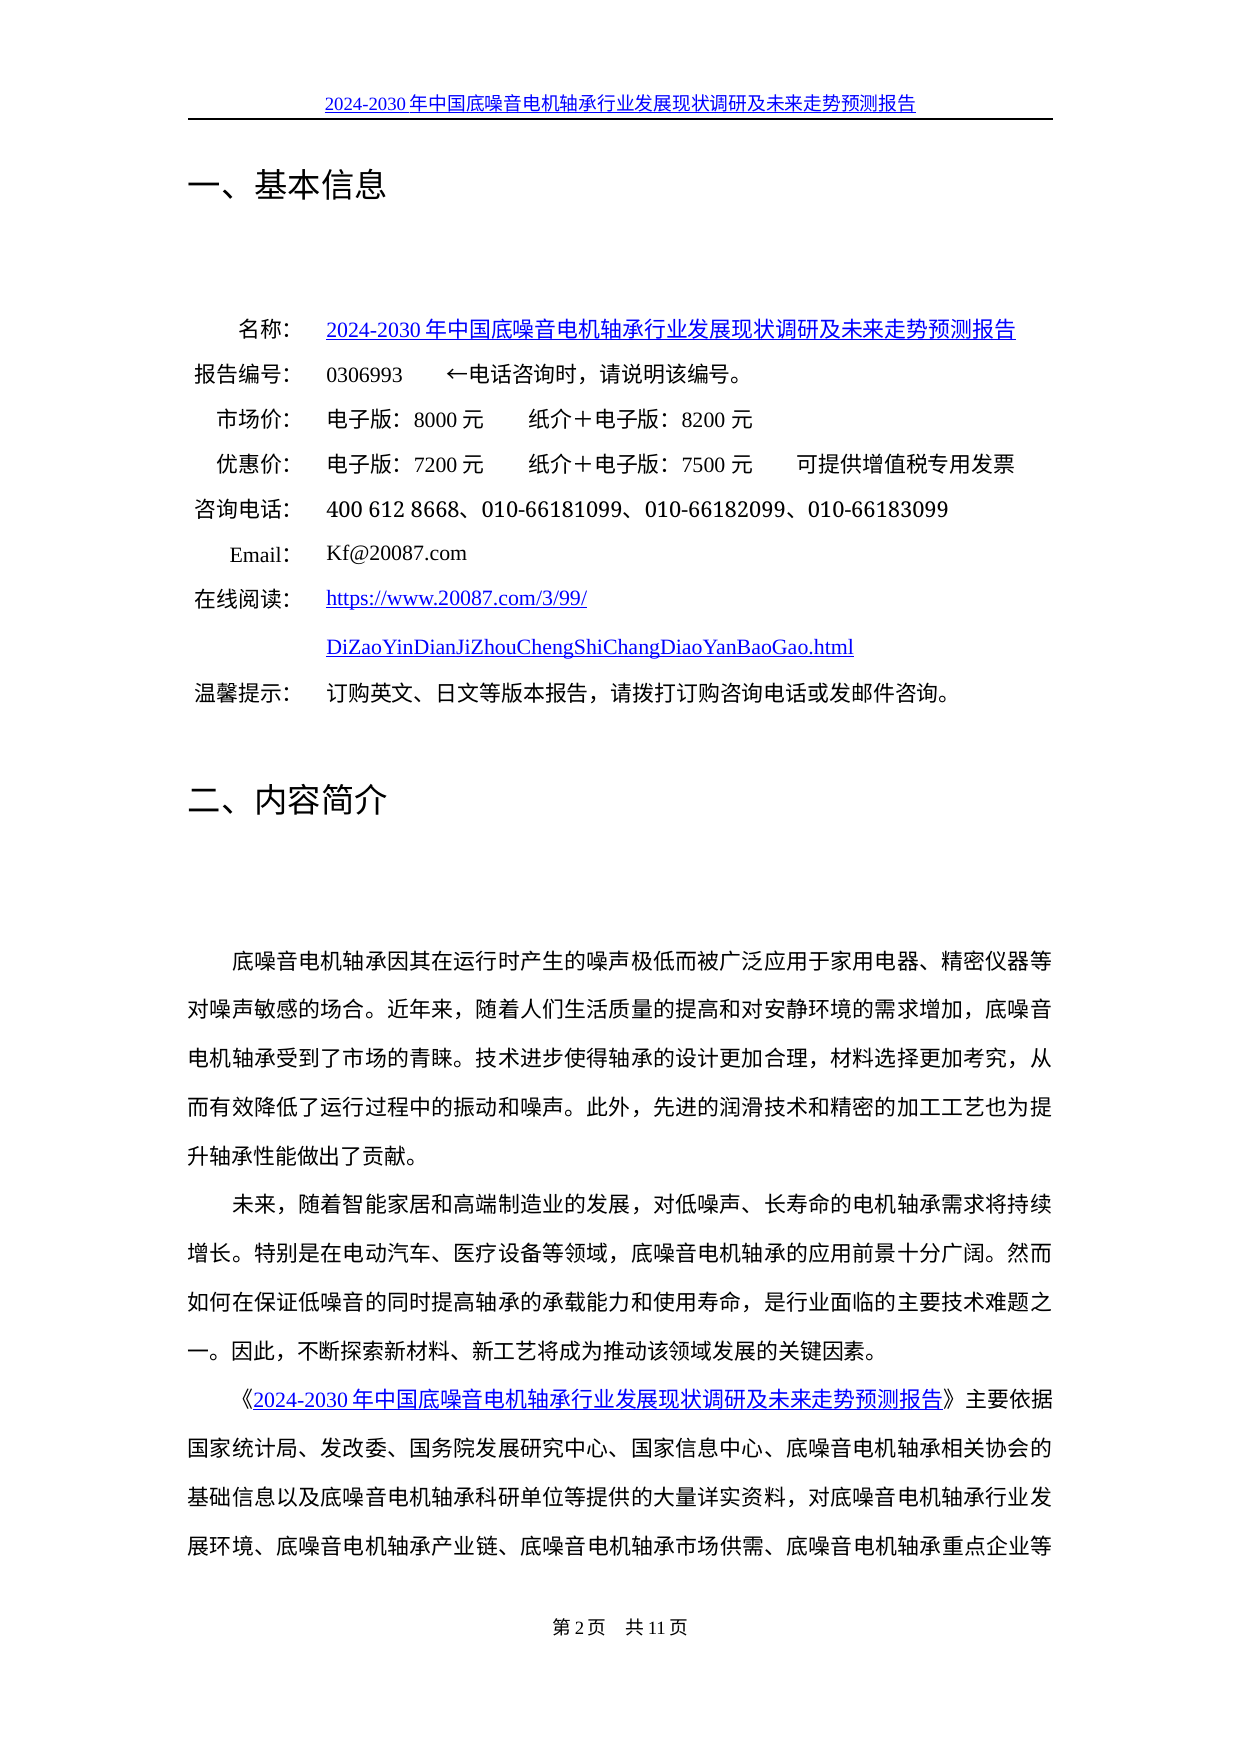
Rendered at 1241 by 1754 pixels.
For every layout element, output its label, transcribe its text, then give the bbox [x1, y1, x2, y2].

table_cell 电子版：8000 元 纸介＋电子版：8200 元 [315, 402, 1073, 447]
table_header 2024-2030年中国底噪音电机轴承行业发展现状调研及未来走势预测报告 [315, 312, 1073, 357]
table_cell 咨询电话： [167, 492, 315, 537]
table_cell 400 612 8668、010-66181099、010-66182099、010-66183099 [315, 492, 1073, 537]
table_cell 0306993 ←电话咨询时，请说明该编号。 [315, 357, 1073, 402]
table_cell 温馨提示： [167, 675, 315, 720]
table_cell 在线阅读： [167, 582, 315, 675]
table_cell Kf@20087.com [315, 537, 1073, 582]
table_cell [315, 582, 1073, 675]
table_cell 订购英文、日文等版本报告，请拨打订购咨询电话或发邮件咨询。 [315, 675, 1073, 720]
table_cell Email： [167, 537, 315, 582]
table_cell 市场价： [167, 402, 315, 447]
table_header 名称： [167, 312, 315, 357]
table_cell 报告编号： [167, 357, 315, 402]
title 一、基本信息 [187, 150, 1053, 215]
table_cell 电子版：7200 元 纸介＋电子版：7500 元 可提供增值税专用发票 [315, 447, 1073, 492]
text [187, 943, 1053, 1561]
title 二、内容简介 [187, 766, 1053, 831]
table_cell 优惠价： [167, 447, 315, 492]
